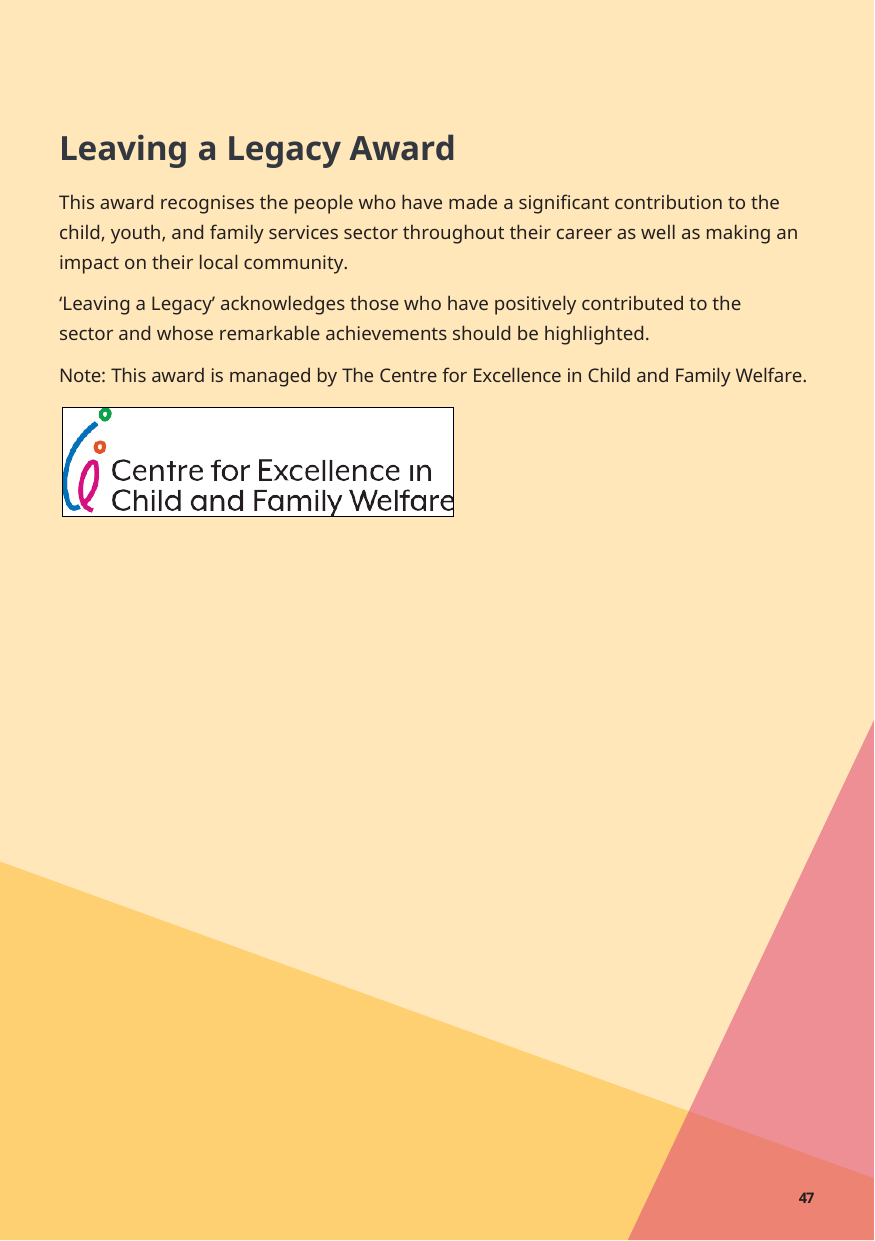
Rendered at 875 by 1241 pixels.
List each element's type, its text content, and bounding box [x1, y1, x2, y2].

text This award recognises the people who have made a significant contribution to the child, youth, and family services sector throughout their career as well as making an impact on their local community. [59, 189, 813, 274]
picture [63, 408, 453, 516]
text ‘Leaving a Legacy’ acknowledges those who have positively contributed to the sector and whose remarkable achievements should be highlighted. [59, 291, 797, 346]
text Note: This award is managed by The Centre for Excellence in Child and Family Welfare. [59, 362, 874, 387]
subtitle Leaving a Legacy Award [59, 125, 874, 171]
